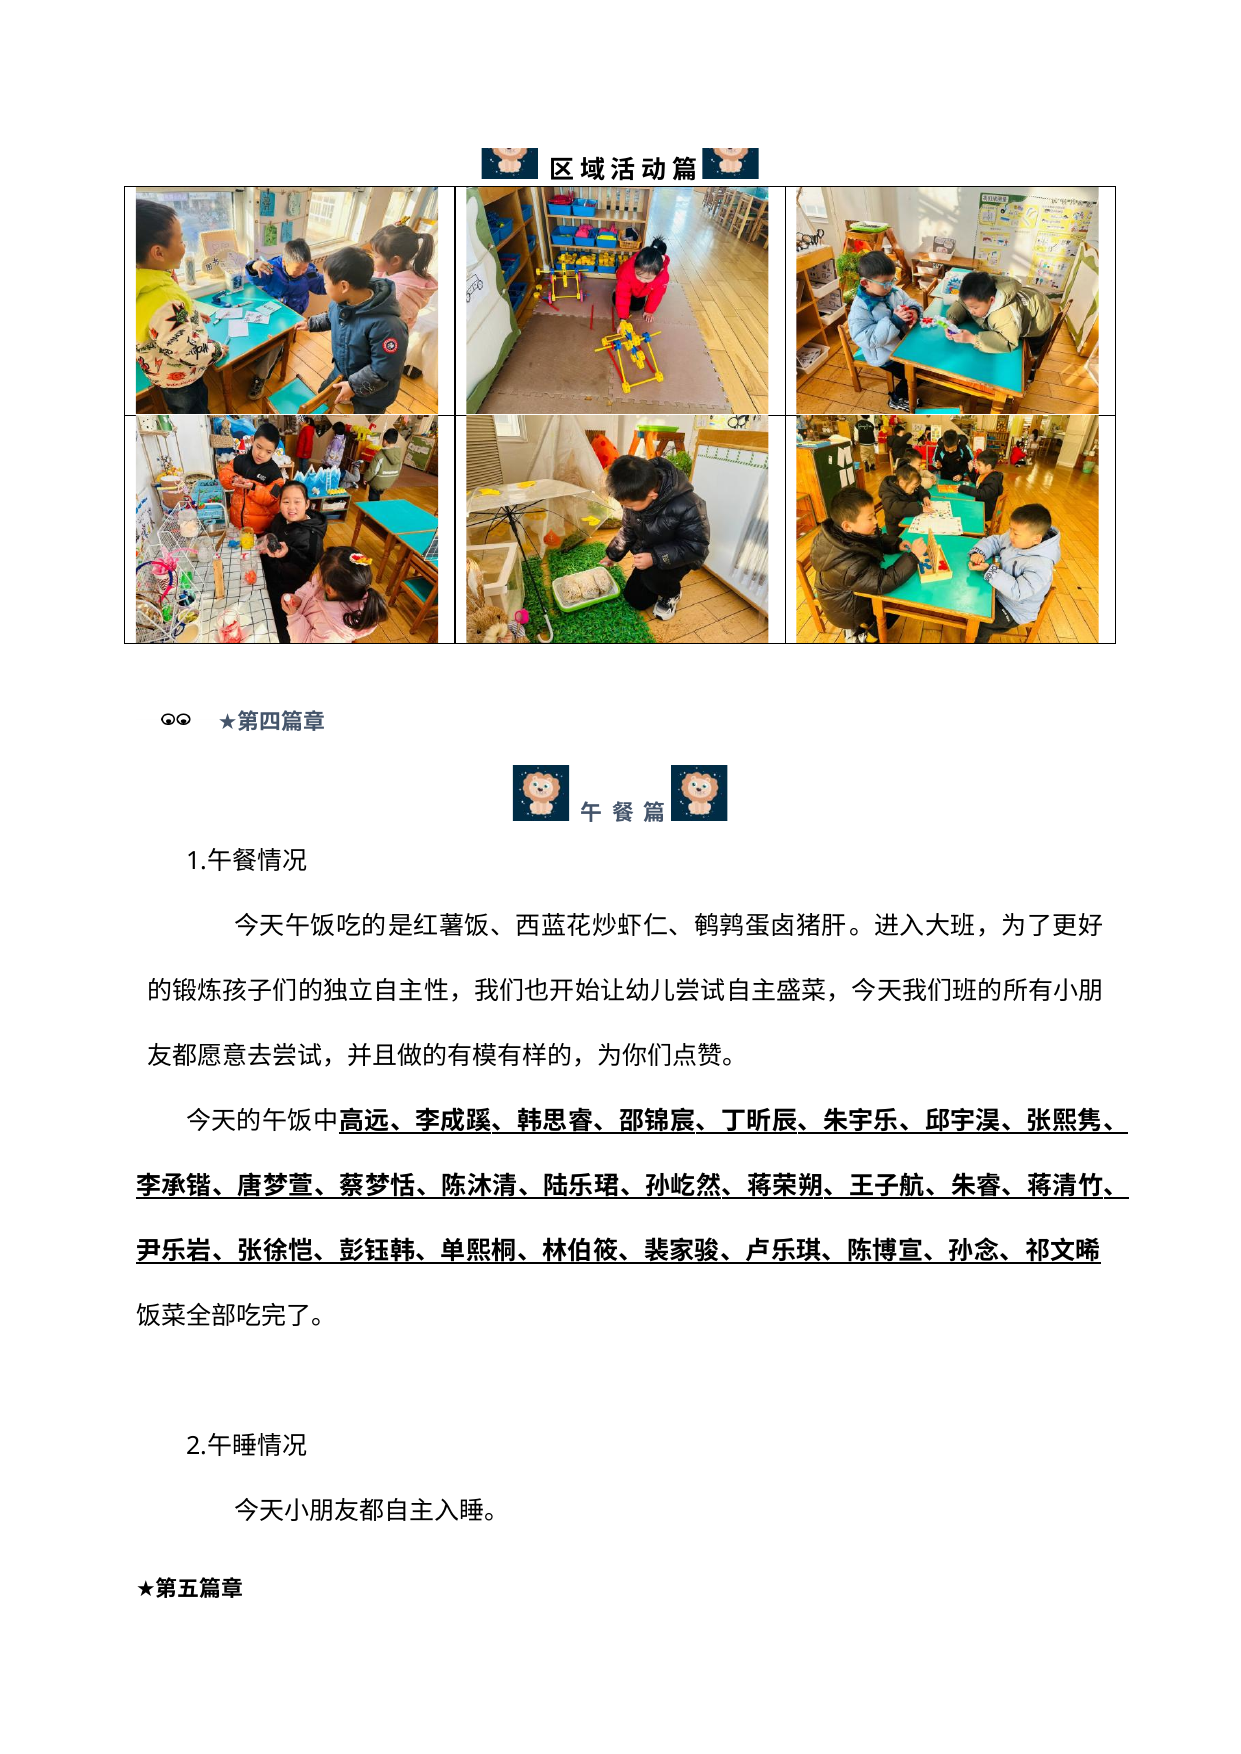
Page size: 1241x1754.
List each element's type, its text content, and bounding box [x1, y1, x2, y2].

table_header [456, 187, 785, 415]
text 1.午餐情况 [136, 826, 1104, 891]
text 今天午饭吃的是红薯饭、西蓝花炒虾仁、鹌鹑蛋卤猪肝。进入大班，为了更好的锻炼孩子们的独立自主性，我们也开始让幼儿尝试自主盛菜，今天我们班的所有小朋友都愿意去尝试，并且做的有模有样的，为你们点赞。 [147, 891, 1104, 1086]
text 午 餐 篇 [136, 765, 1104, 826]
text 今天的午饭中高远、李成蹊、韩思睿、邵锦宸、丁昕辰、朱宇乐、邱宇淏、张熙隽、李承锴、唐梦萱、蔡梦恬、陈沐清、陆乐珺、孙屹然、蒋荣朔、王子航、朱睿、蒋清竹、尹乐岩、张徐恺、彭钰韩、单熙桐、林伯筱、裴家骏、卢乐琪、陈博宣、孙念、祁文晞饭菜全部吃完了。 [136, 1198, 1104, 1346]
picture [135, 187, 439, 414]
picture [796, 187, 1099, 414]
picture [481, 148, 538, 179]
table_cell [125, 416, 135, 643]
text 今天小朋友都自主入睡。 [147, 1476, 1104, 1541]
picture [135, 415, 439, 643]
picture [135, 705, 218, 730]
text 区 域 活 动 篇 [136, 149, 1104, 186]
text 今天的午饭中高远、李成蹊、韩思睿、邵锦宸、丁昕辰、朱宇乐、邱宇淏、张熙隽、李承锴、唐梦萱、蔡梦恬、陈沐清、陆乐珺、孙屹然、蒋荣朔、王子航、朱睿、蒋清竹、尹乐岩、张徐恺、彭钰韩、单熙桐、林伯筱、裴家骏、卢乐琪、陈博宣、孙念、祁文晞饭菜全部吃完了。 [136, 1086, 1104, 1197]
table_header [125, 187, 454, 415]
picture [671, 765, 728, 821]
table_cell [769, 416, 785, 643]
picture [796, 415, 1099, 643]
text 2.午睡情况 [186, 1411, 1104, 1476]
picture [466, 415, 769, 643]
table_cell [456, 416, 466, 643]
text ★第四篇章 [136, 704, 1104, 736]
table_cell [439, 416, 454, 643]
text ★第五篇章 [136, 1571, 1104, 1603]
picture [512, 765, 570, 821]
table_header [786, 187, 1115, 415]
picture [466, 187, 769, 414]
table_cell [786, 416, 796, 643]
picture [702, 148, 759, 179]
table_cell [1099, 416, 1115, 643]
